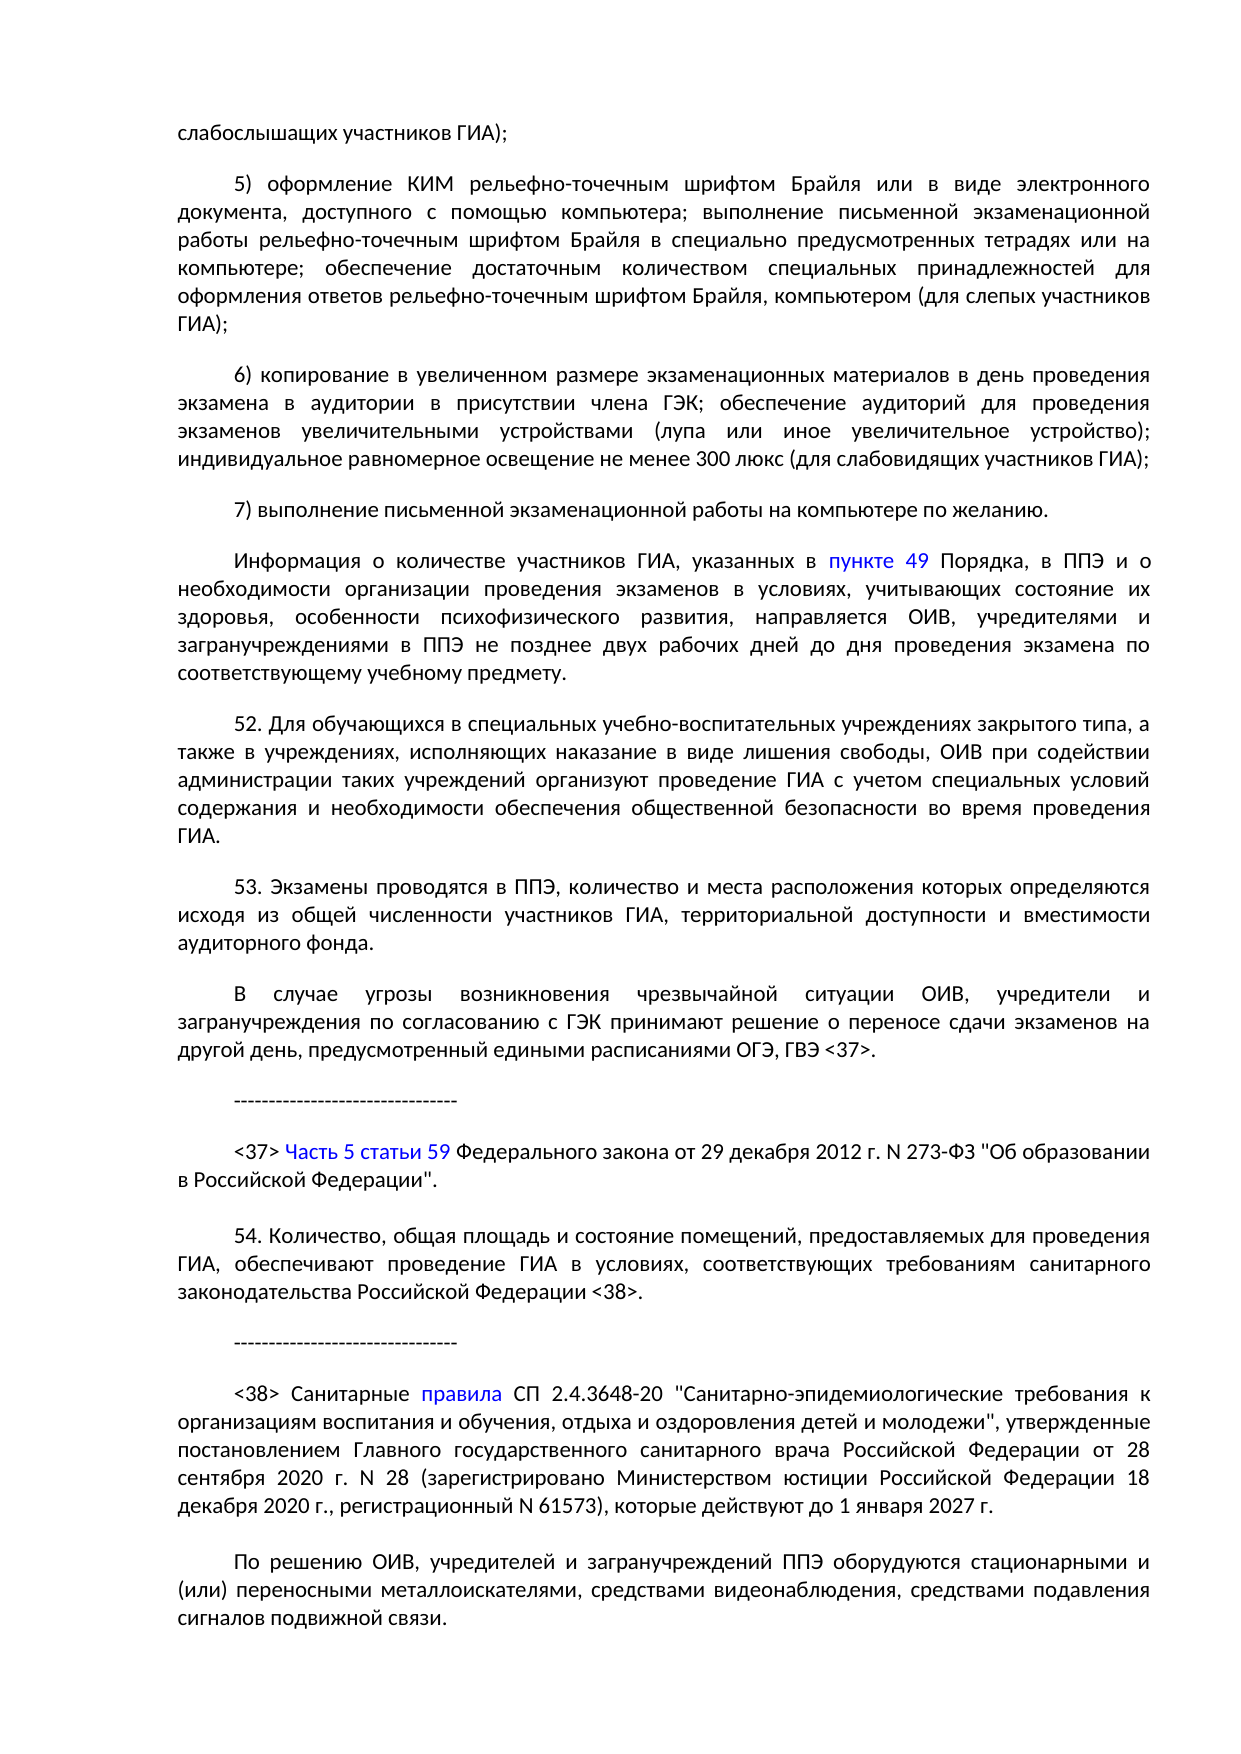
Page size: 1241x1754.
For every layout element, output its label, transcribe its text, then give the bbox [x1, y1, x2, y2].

text 6) копирование в увеличенном размере экзаменационных материалов в день проведения экзамена в аудитории в присутствии члена ГЭК; обеспечение аудиторий для проведения экзаменов увеличительными устройствами (лупа или иное увеличительное устройство); индивидуальное равномерное освещение не менее 300 люкс (для слабовидящих участников ГИА); [177, 360, 1152, 472]
text 52. Для обучающихся в специальных учебно-воспитательных учреждениях закрытого типа, а также в учреждениях, исполняющих наказание в виде лишения свободы, ОИВ при содействии администрации таких учреждений организуют проведение ГИА с учетом специальных условий содержания и необходимости обеспечения общественной безопасности во время проведения ГИА. [177, 709, 1152, 849]
text В случае угрозы возникновения чрезвычайной ситуации ОИВ, учредители и загранучреждения по согласованию с ГЭК принимают решение о переносе сдачи экзаменов на другой день, предусмотренный едиными расписаниями ОГЭ, ГВЭ <37>. [177, 979, 1152, 1063]
text 5) оформление КИМ рельефно-точечным шрифтом Брайля или в виде электронного документа, доступного с помощью компьютера; выполнение письменной экзаменационной работы рельефно-точечным шрифтом Брайля в специально предусмотренных тетрадях или на компьютере; обеспечение достаточным количеством специальных принадлежностей для оформления ответов рельефно-точечным шрифтом Брайля, компьютером (для слепых участников ГИА); [177, 169, 1152, 337]
text 53. Экзамены проводятся в ППЭ, количество и места расположения которых определяются исходя из общей численности участников ГИА, территориальной доступности и вместимости аудиторного фонда. [177, 872, 1152, 956]
text По решению ОИВ, учредителей и загранучреждений ППЭ оборудуются стационарными и (или) переносными металлоискателями, средствами видеонаблюдения, средствами подавления сигналов подвижной связи. [177, 1547, 1152, 1631]
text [177, 118, 1152, 146]
text -------------------------------- [177, 1328, 1152, 1356]
text -------------------------------- [177, 1086, 1152, 1114]
text 7) выполнение письменной экзаменационной работы на компьютере по желанию. [177, 495, 1152, 523]
text Информация о количестве участников ГИА, указанных в пункте 49 Порядка, в ППЭ и о необходимости организации проведения экзаменов в условиях, учитывающих состояние их здоровья, особенности психофизического развития, направляется ОИВ, учредителями и загранучреждениями в ППЭ не позднее двух рабочих дней до дня проведения экзамена по соответствующему учебному предмету. [177, 546, 1152, 686]
text <37> Часть 5 статьи 59 Федерального закона от 29 декабря 2012 г. N 273-ФЗ "Об образовании в Российской Федерации". [177, 1137, 1152, 1193]
text <38> Санитарные правила СП 2.4.3648-20 "Санитарно-эпидемиологические требования к организациям воспитания и обучения, отдыха и оздоровления детей и молодежи", утвержденные постановлением Главного государственного санитарного врача Российской Федерации от 28 сентября 2020 г. N 28 (зарегистрировано Министерством юстиции Российской Федерации 18 декабря 2020 г., регистрационный N 61573), которые действуют до 1 января 2027 г. [177, 1379, 1152, 1519]
text 54. Количество, общая площадь и состояние помещений, предоставляемых для проведения ГИА, обеспечивают проведение ГИА в условиях, соответствующих требованиям санитарного законодательства Российской Федерации <38>. [177, 1221, 1152, 1305]
